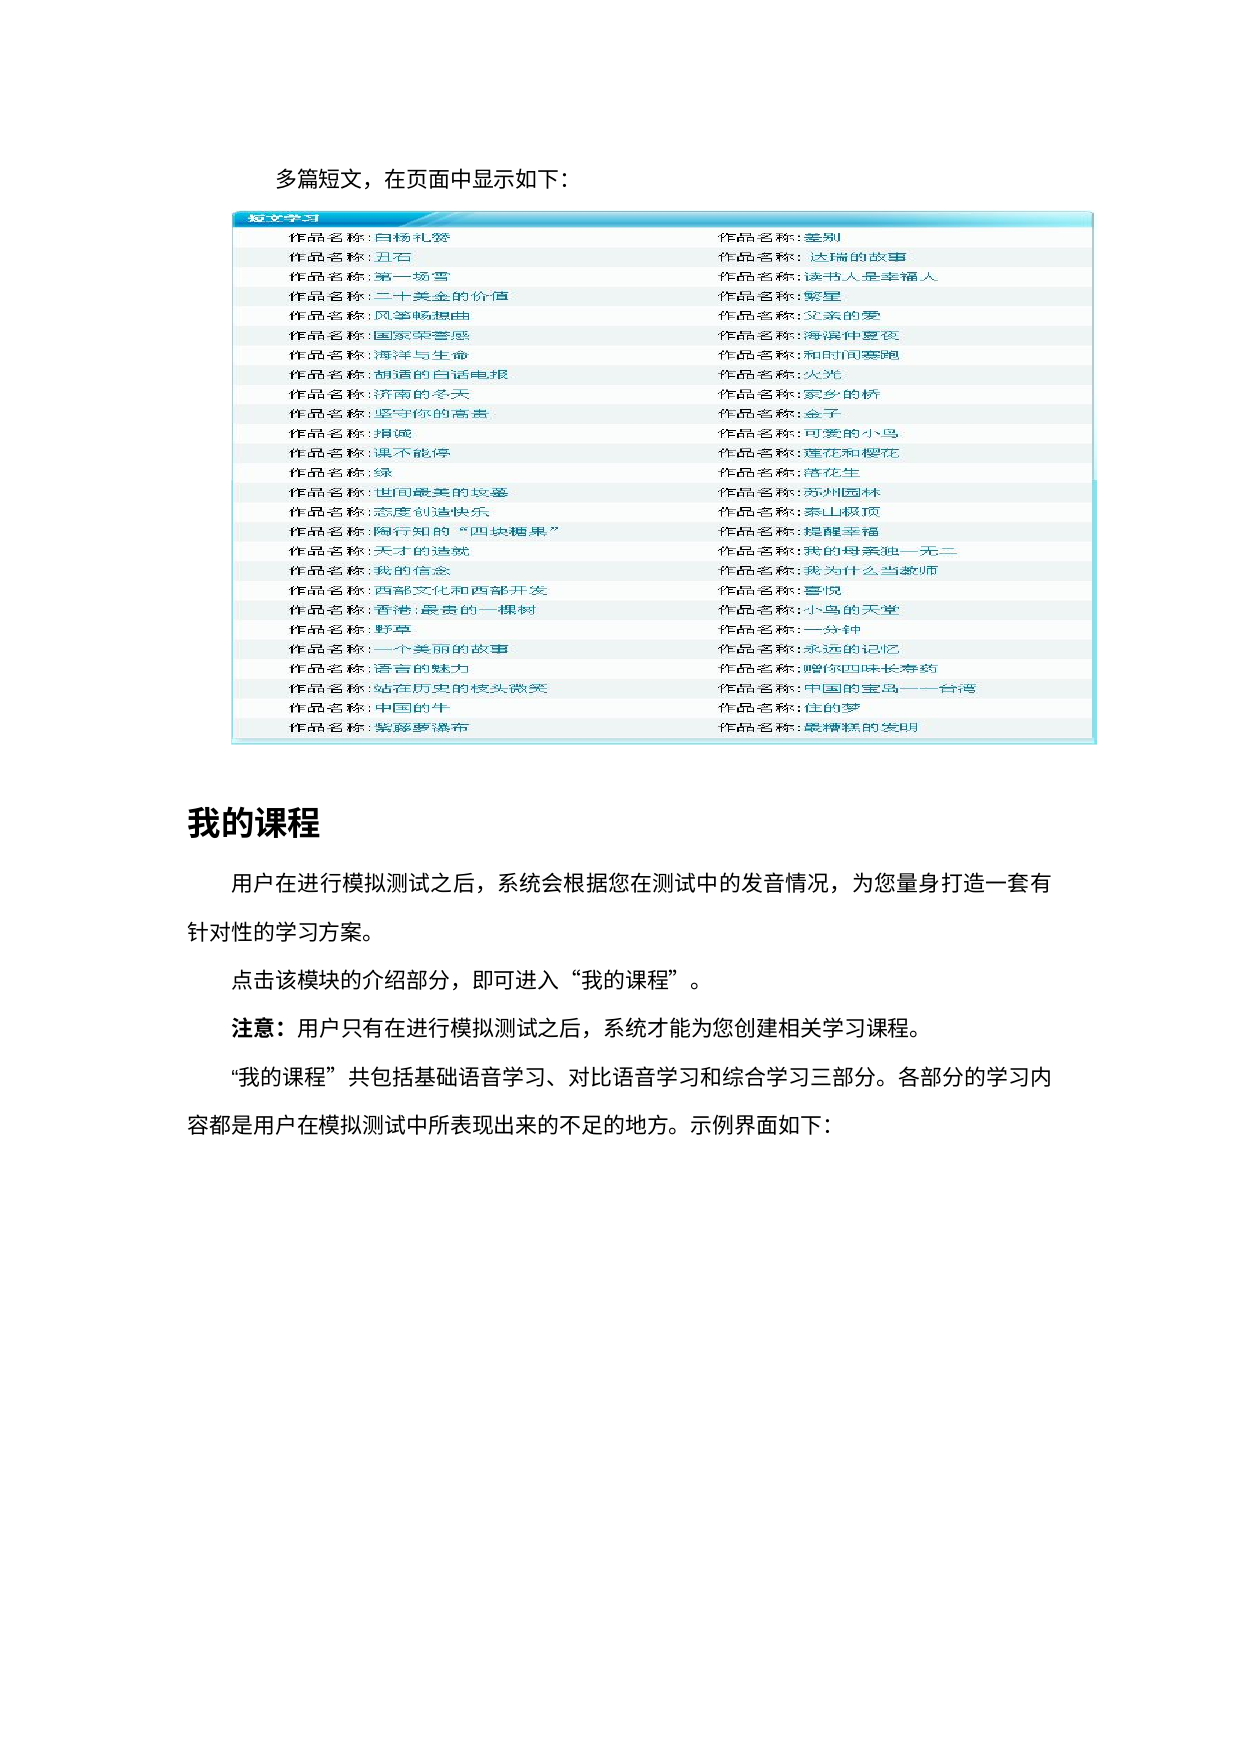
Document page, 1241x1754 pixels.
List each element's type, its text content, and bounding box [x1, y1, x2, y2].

picture [231, 210, 1097, 745]
text 点击该模块的介绍部分，即可进入“我的课程”。 [187, 962, 1053, 995]
subtitle 我的课程 [187, 788, 1053, 853]
text 用户在进行模拟测试之后，系统会根据您在测试中的发音情况，为您量身打造一套有针对性的学习方案。 [187, 865, 1053, 947]
text “我的课程”共包括基础语音学习、对比语音学习和综合学习三部分。各部分的学习内容都是用户在模拟测试中所表现出来的不足的地方。示例界面如下： [187, 1059, 1053, 1140]
text 注意：用户只有在进行模拟测试之后，系统才能为您创建相关学习课程。 [187, 1011, 1053, 1043]
text 多篇短文，在页面中显示如下： [275, 162, 1053, 194]
